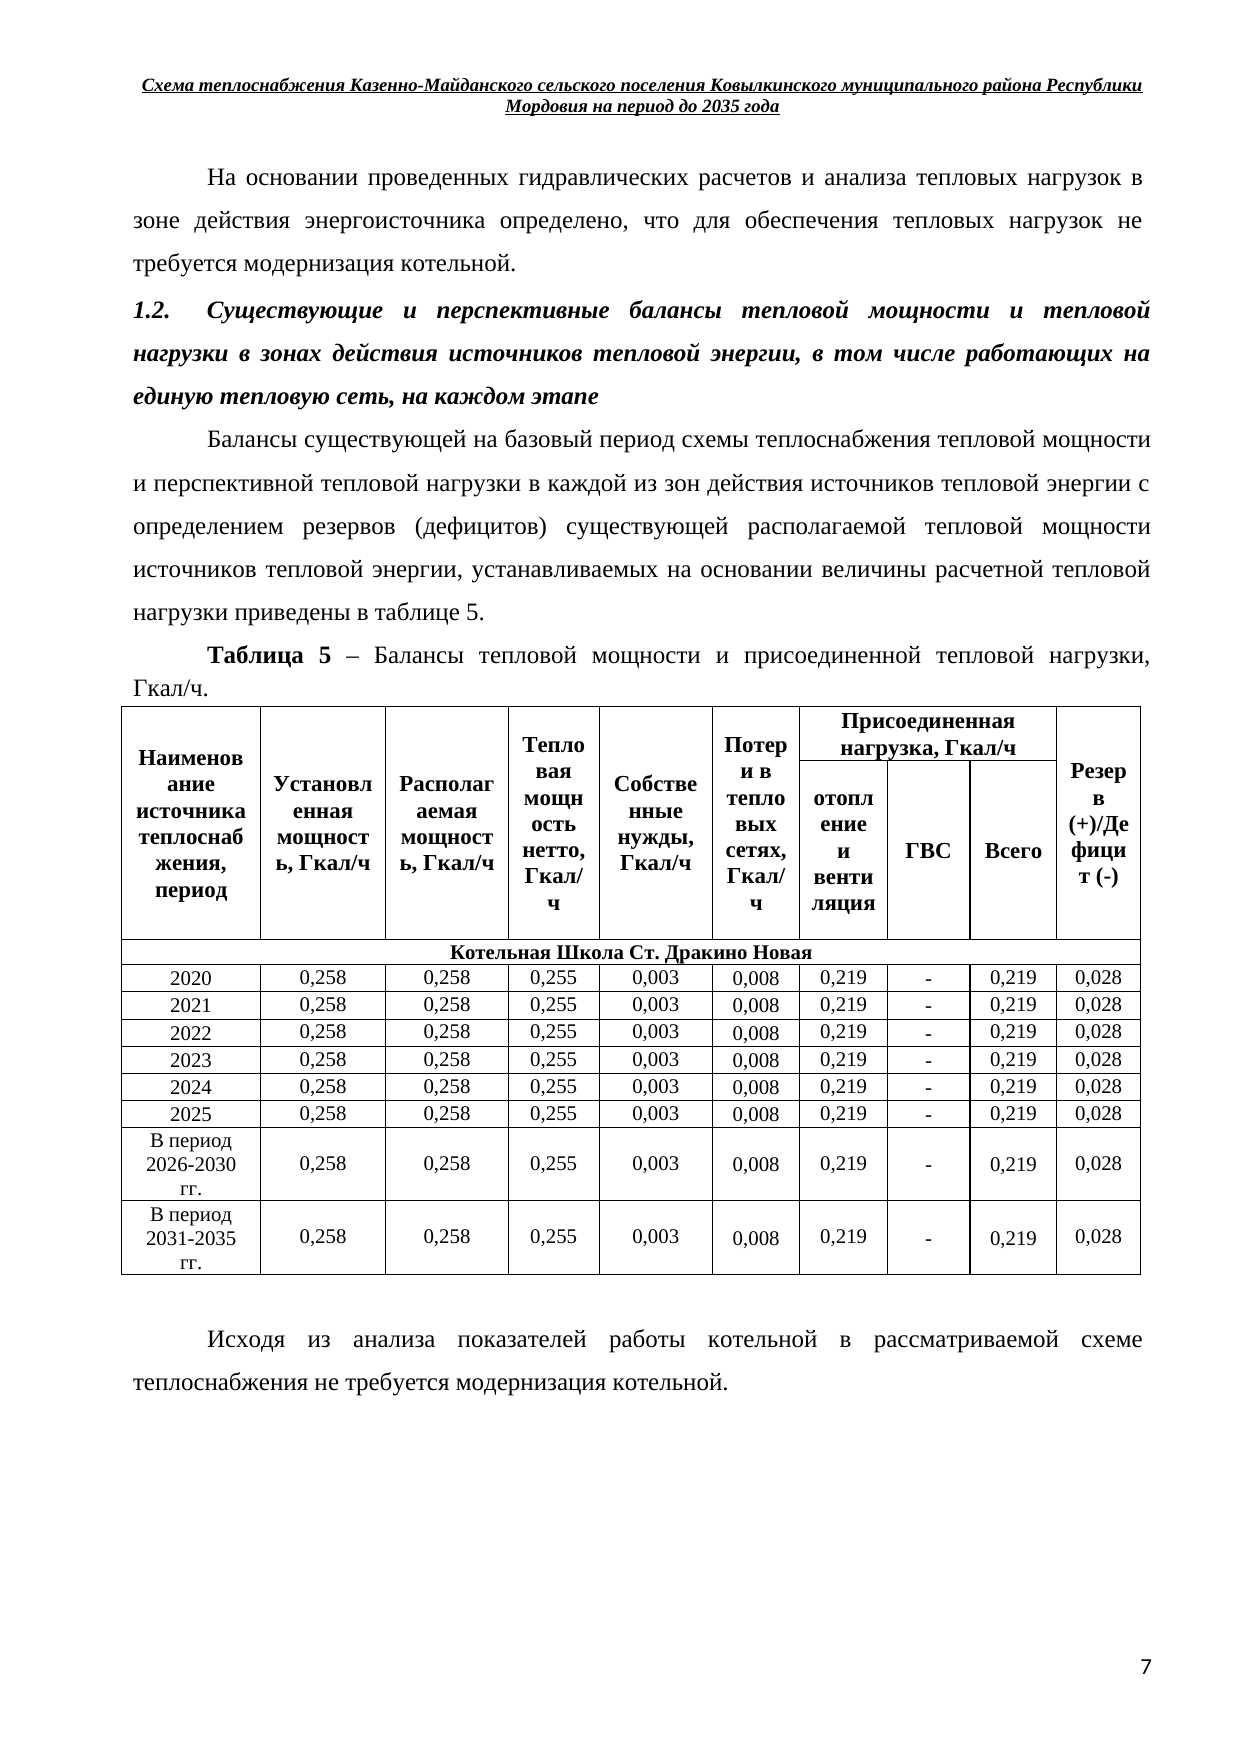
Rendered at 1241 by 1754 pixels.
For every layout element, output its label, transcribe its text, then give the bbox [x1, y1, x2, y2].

table_cell 0,008 [713, 1074, 799, 1100]
table_cell 0,003 [600, 992, 712, 1018]
table_header Собственные нужды, Гкал/ч [600, 707, 712, 939]
table_cell ГВС [888, 761, 969, 939]
table_cell - [888, 1201, 969, 1274]
table_header Наименование источника теплоснабжения, период [122, 707, 260, 939]
table_cell 0,219 [971, 1047, 1056, 1073]
table_cell 0,003 [600, 1201, 712, 1274]
table_cell 0,258 [386, 1128, 508, 1200]
table_cell 2023 [122, 1047, 260, 1073]
table_cell 0,003 [600, 1074, 712, 1100]
table_cell 0,008 [713, 1101, 799, 1127]
table_cell 0,219 [800, 992, 887, 1018]
table_header Присоединенная нагрузка, Гкал/ч [800, 707, 1056, 760]
table_cell 0,258 [261, 1074, 385, 1100]
table_cell 0,255 [509, 1074, 599, 1100]
table_cell 0,219 [800, 1074, 887, 1100]
table_cell - [888, 965, 969, 991]
table_cell 2024 [122, 1074, 260, 1100]
table_cell 0,028 [1057, 1201, 1140, 1274]
table_cell 0,255 [509, 1201, 599, 1274]
table_cell 0,258 [386, 992, 508, 1018]
table_cell Котельная Школа Ст. Дракино Новая [122, 940, 1140, 964]
table_cell 0,003 [600, 1047, 712, 1073]
table_cell - [888, 1020, 969, 1046]
table_cell 0,008 [713, 992, 799, 1018]
table_cell 0,258 [386, 965, 508, 991]
table_cell - [888, 1074, 969, 1100]
table_cell 0,219 [800, 1101, 887, 1127]
table_cell 0,255 [509, 1128, 599, 1200]
table_header Резерв (+)/Дефицит (-) [1057, 707, 1140, 939]
table_header Потери в тепловых сетях, Гкал/ч [713, 707, 799, 939]
table_cell 0,219 [800, 1201, 887, 1274]
table_cell 0,258 [261, 1128, 385, 1200]
table_cell 0,028 [1057, 1020, 1140, 1046]
table_cell 0,255 [509, 1047, 599, 1073]
table_cell 0,219 [971, 1128, 1056, 1200]
table_cell 0,219 [800, 1128, 887, 1200]
table_cell 0,258 [386, 1201, 508, 1274]
table_header Располагаемая мощность, Гкал/ч [386, 707, 508, 939]
table_cell 0,258 [261, 992, 385, 1018]
table_cell 0,258 [261, 1201, 385, 1274]
table_cell 0,219 [971, 992, 1056, 1018]
table_cell 2022 [122, 1020, 260, 1046]
text Балансы существующей на базовый период схемы теплоснабжения тепловой мощности и перспективной тепловой нагрузки в каждой из зон действия источников тепловой энергии с определением резервов (дефицитов) существующей располагаемой тепловой мощности источников тепловой энергии, устанавливаемых на основании величины расчетной тепловой нагрузки приведены в таблице 5. [133, 424, 1152, 626]
table_cell 0,258 [386, 1101, 508, 1127]
table_cell Всего [971, 761, 1056, 939]
table_cell 0,258 [261, 965, 385, 991]
table_cell отопление и вентиляция [800, 761, 887, 939]
text На основании проведенных гидравлических расчетов и анализа тепловых нагрузок в зоне действия энергоисточника определено, что для обеспечения тепловых нагрузок не требуется модернизация котельной. [133, 162, 1143, 277]
table_cell 0,219 [800, 1047, 887, 1073]
table_cell 0,003 [600, 1128, 712, 1200]
table_cell 0,219 [971, 1101, 1056, 1127]
text Таблица 5 – Балансы тепловой мощности и присоединенной тепловой нагрузки, Гкал/ч. [133, 640, 1152, 702]
table_cell 2021 [122, 992, 260, 1018]
table_cell 0,255 [509, 1020, 599, 1046]
table_header Установленная мощность, Гкал/ч [261, 707, 385, 939]
table_cell 0,219 [971, 1074, 1056, 1100]
table_cell 2020 [122, 965, 260, 991]
table_cell 0,028 [1057, 1074, 1140, 1100]
table_cell 0,258 [386, 1047, 508, 1073]
table_cell В период 2026-2030 гг. [122, 1128, 260, 1200]
table_cell - [888, 1128, 969, 1200]
table_cell 0,219 [971, 1201, 1056, 1274]
table_cell 0,219 [971, 965, 1056, 991]
table_cell 0,258 [261, 1101, 385, 1127]
table_cell 0,255 [509, 965, 599, 991]
table_cell - [888, 1047, 969, 1073]
table_cell - [888, 1101, 969, 1127]
table_cell 0,028 [1057, 1101, 1140, 1127]
table_cell 0,008 [713, 1201, 799, 1274]
table_cell 0,008 [713, 1128, 799, 1200]
table_cell 0,003 [600, 1101, 712, 1127]
table_cell 0,028 [1057, 1047, 1140, 1073]
table_cell 0,028 [1057, 992, 1140, 1018]
table_cell 0,008 [713, 965, 799, 991]
subtitle 1.2. Существующие и перспективные балансы тепловой мощности и тепловой нагрузки в зонах действия источников тепловой энергии, в том числе работающих на единую тепловую сеть, на каждом этапе [133, 295, 1152, 410]
table_cell 2025 [122, 1101, 260, 1127]
text Исходя из анализа показателей работы котельной в рассматриваемой схеме теплоснабжения не требуется модернизация котельной. [133, 1324, 1143, 1396]
table_cell 0,219 [971, 1020, 1056, 1046]
table_cell 0,255 [509, 1101, 599, 1127]
table_cell 0,028 [1057, 1128, 1140, 1200]
table_cell 0,008 [713, 1020, 799, 1046]
table_cell 0,258 [261, 1047, 385, 1073]
table_cell 0,258 [386, 1074, 508, 1100]
table_cell 0,258 [261, 1020, 385, 1046]
table_cell 0,003 [600, 965, 712, 991]
table_cell 0,219 [800, 1020, 887, 1046]
table_cell 0,258 [386, 1020, 508, 1046]
table_cell 0,028 [1057, 965, 1140, 991]
table_cell 0,219 [800, 965, 887, 991]
table_cell - [888, 992, 969, 1018]
table_cell 0,008 [713, 1047, 799, 1073]
table_cell 0,255 [509, 992, 599, 1018]
table_header Тепловая мощность нетто, Гкал/ч [509, 707, 599, 939]
table_cell 0,003 [600, 1020, 712, 1046]
table_cell В период 2031-2035 гг. [122, 1201, 260, 1274]
